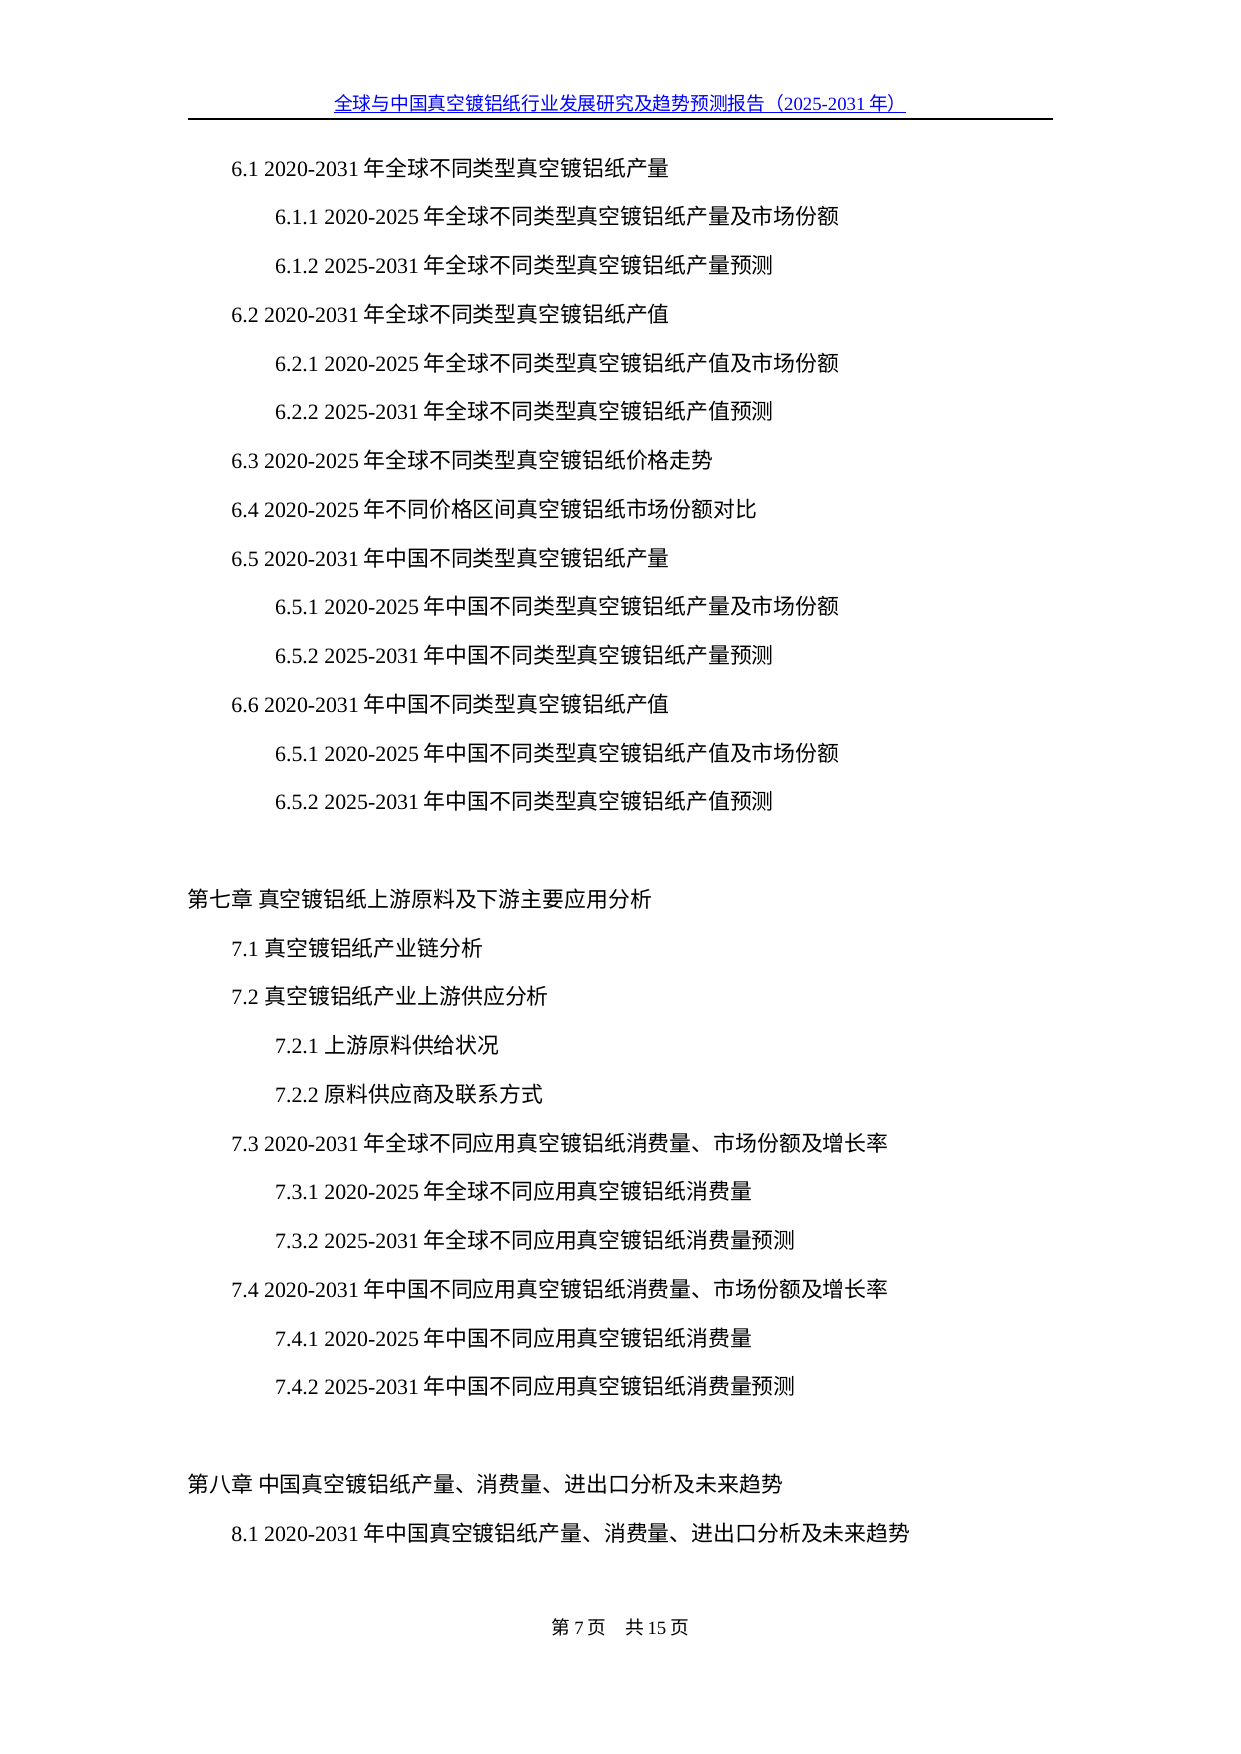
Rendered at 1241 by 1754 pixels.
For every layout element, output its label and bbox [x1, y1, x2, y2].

text [187, 150, 1053, 1548]
